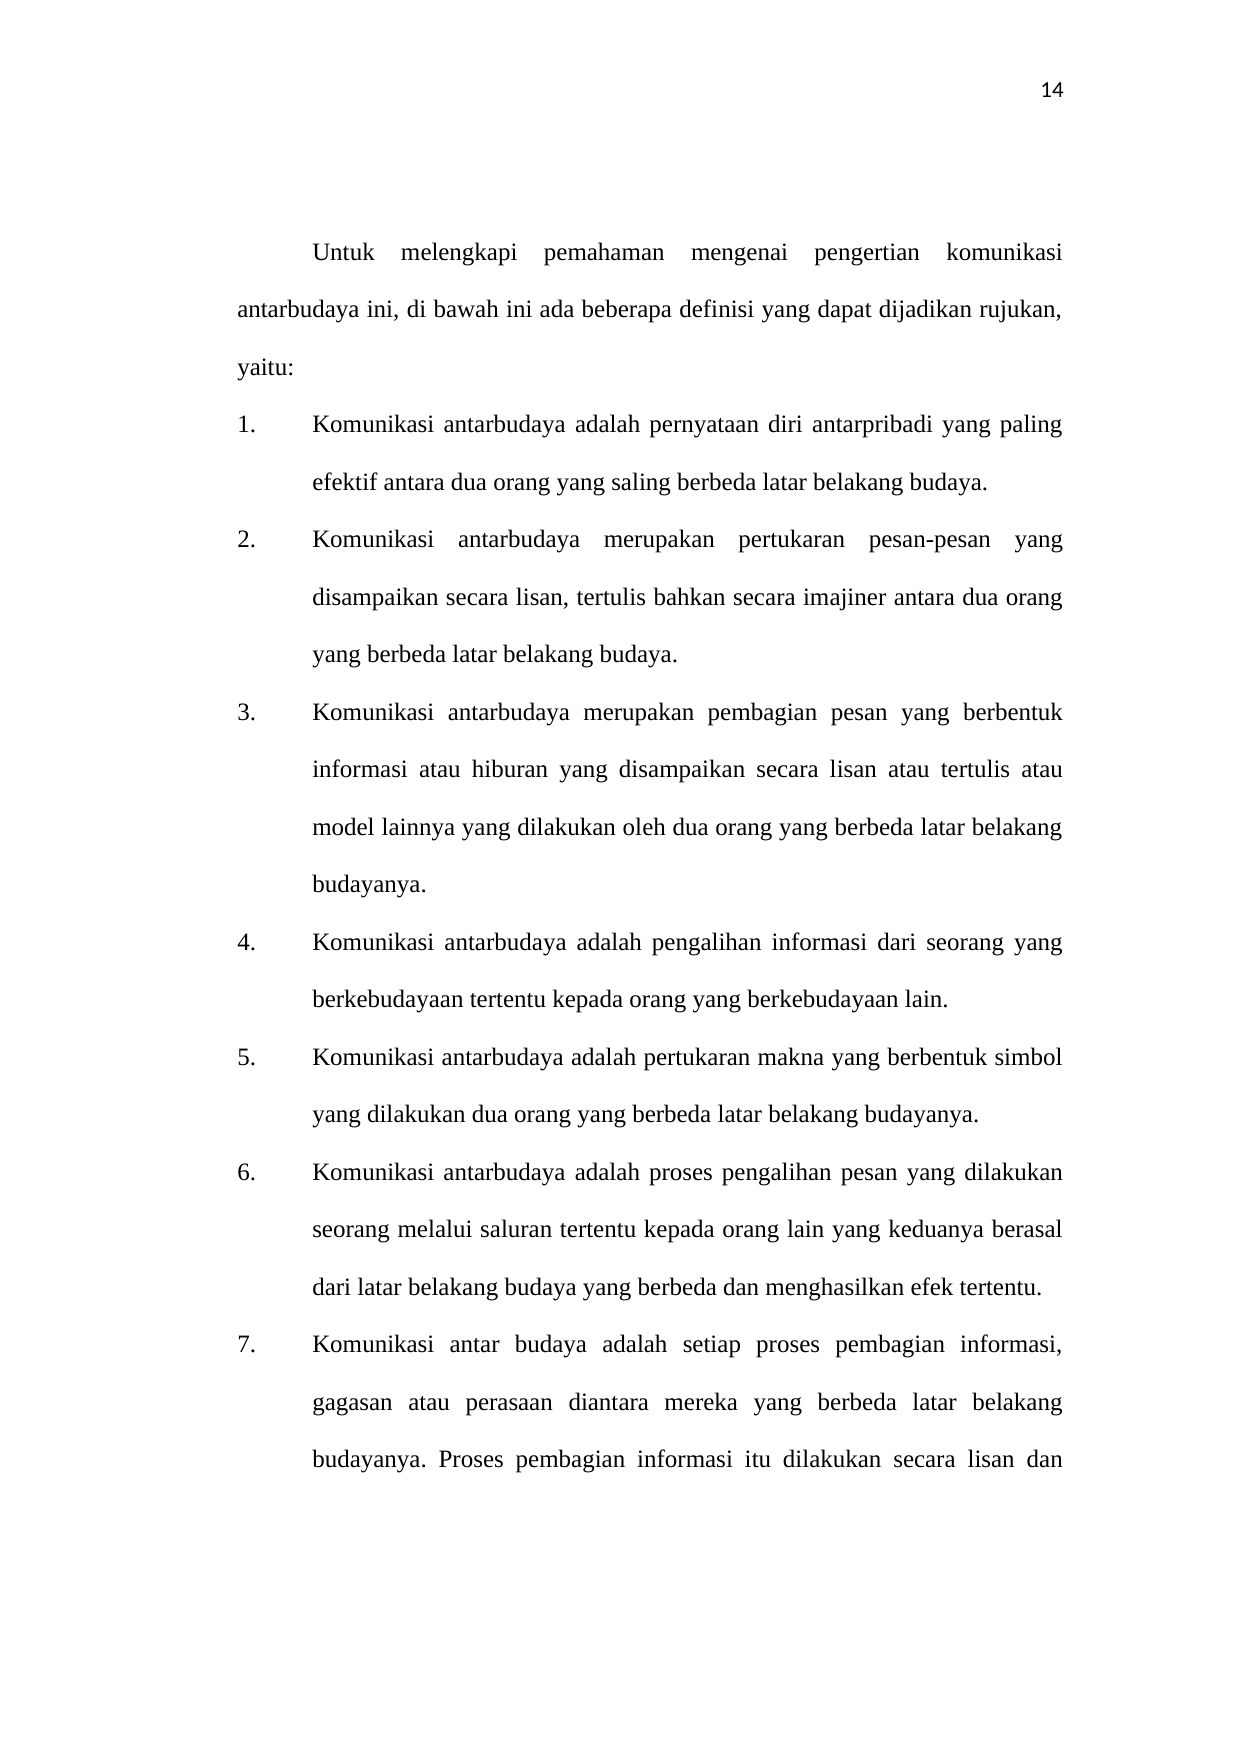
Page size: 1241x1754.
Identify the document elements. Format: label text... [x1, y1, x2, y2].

text 1. Komunikasi antarbudaya adalah pernyataan diri antarpribadi yang paling efektif antara dua orang yang saling berbeda latar belakang budaya. [237, 409, 1063, 496]
text 5. Komunikasi antarbudaya adalah pertukaran makna yang berbentuk simbol yang dilakukan dua orang yang berbeda latar belakang budayanya. [237, 1042, 1063, 1128]
text Untuk melengkapi pemahaman mengenai pengertian komunikasi antarbudaya ini, di bawah ini ada beberapa definisi yang dapat dijadikan rujukan, yaitu: [237, 237, 1063, 381]
text 4. Komunikasi antarbudaya adalah pengalihan informasi dari seorang yang berkebudayaan tertentu kepada orang yang berkebudayaan lain. [237, 927, 1063, 1013]
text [237, 1329, 1063, 1473]
text 2. Komunikasi antarbudaya merupakan pertukaran pesan-pesan yang disampaikan secara lisan, tertulis bahkan secara imajiner antara dua orang yang berbeda latar belakang budaya. [237, 524, 1063, 668]
text 6. Komunikasi antarbudaya adalah proses pengalihan pesan yang dilakukan seorang melalui saluran tertentu kepada orang lain yang keduanya berasal dari latar belakang budaya yang berbeda dan menghasilkan efek tertentu. [237, 1157, 1063, 1301]
text 3. Komunikasi antarbudaya merupakan pembagian pesan yang berbentuk informasi atau hiburan yang disampaikan secara lisan atau tertulis atau model lainnya yang dilakukan oleh dua orang yang berbeda latar belakang budayanya. [237, 697, 1063, 898]
